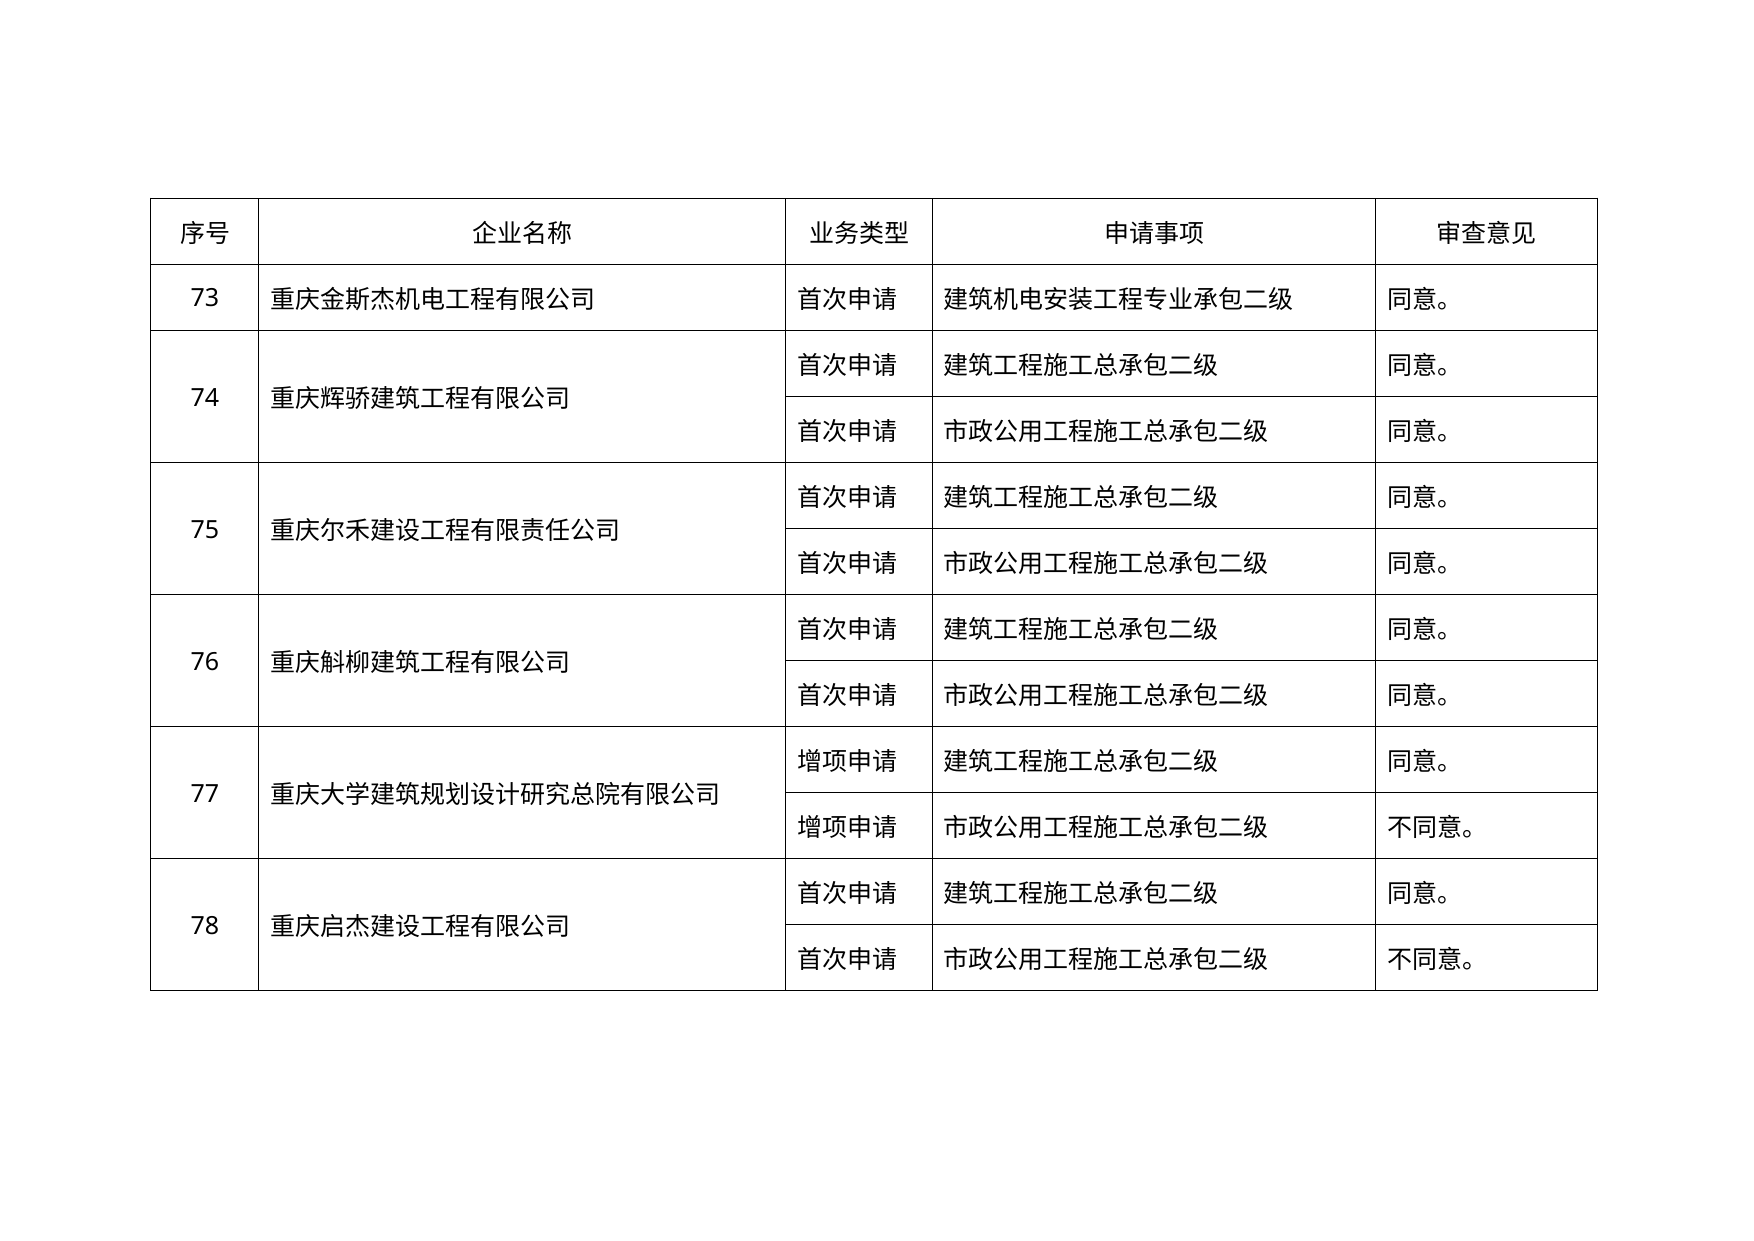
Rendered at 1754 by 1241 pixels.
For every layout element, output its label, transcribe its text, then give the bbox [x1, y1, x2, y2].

table_cell 重庆尔禾建设工程有限责任公司 [259, 463, 785, 594]
table_header 序号 [151, 199, 258, 264]
table_cell 同意。 [1376, 463, 1597, 528]
table_cell 首次申请 [786, 397, 932, 462]
table_cell 增项申请 [786, 793, 932, 858]
table_cell 同意。 [1376, 529, 1597, 594]
table_cell 建筑机电安装工程专业承包二级 [933, 265, 1375, 330]
table_cell 重庆启杰建设工程有限公司 [259, 859, 785, 990]
table_cell 首次申请 [786, 595, 932, 660]
table_cell 重庆斛柳建筑工程有限公司 [259, 595, 785, 726]
table_cell 建筑工程施工总承包二级 [933, 595, 1375, 660]
table_cell 同意。 [1376, 265, 1597, 330]
table_cell 同意。 [1376, 397, 1597, 462]
table_cell 市政公用工程施工总承包二级 [933, 925, 1375, 990]
table_cell 首次申请 [786, 529, 932, 594]
table_cell 73 [151, 265, 258, 330]
table_cell 重庆辉骄建筑工程有限公司 [259, 331, 785, 462]
table_cell 首次申请 [786, 925, 932, 990]
table_cell 市政公用工程施工总承包二级 [933, 529, 1375, 594]
table_header 审查意见 [1376, 199, 1597, 264]
table_cell 78 [151, 859, 258, 990]
table_cell 首次申请 [786, 463, 932, 528]
table_cell 首次申请 [786, 661, 932, 726]
table_header 企业名称 [259, 199, 785, 264]
table_cell 不同意。 [1376, 793, 1597, 858]
table_cell 同意。 [1376, 727, 1597, 792]
table_cell 同意。 [1376, 661, 1597, 726]
table_cell 首次申请 [786, 859, 932, 924]
table_cell 市政公用工程施工总承包二级 [933, 661, 1375, 726]
table_cell 同意。 [1376, 859, 1597, 924]
table_cell 建筑工程施工总承包二级 [933, 331, 1375, 396]
table_cell 建筑工程施工总承包二级 [933, 727, 1375, 792]
table_cell 增项申请 [786, 727, 932, 792]
table_cell 77 [151, 727, 258, 858]
table_cell 首次申请 [786, 265, 932, 330]
table_cell 首次申请 [786, 331, 932, 396]
table_cell 75 [151, 463, 258, 594]
table_cell 建筑工程施工总承包二级 [933, 859, 1375, 924]
table_header 申请事项 [933, 199, 1375, 264]
table_header 业务类型 [786, 199, 932, 264]
table_cell 同意。 [1376, 331, 1597, 396]
table_cell 76 [151, 595, 258, 726]
table_cell 不同意。 [1376, 925, 1597, 990]
table_cell 重庆大学建筑规划设计研究总院有限公司 [259, 727, 785, 858]
table_cell 市政公用工程施工总承包二级 [933, 793, 1375, 858]
table_cell 市政公用工程施工总承包二级 [933, 397, 1375, 462]
table_cell 建筑工程施工总承包二级 [933, 463, 1375, 528]
table_cell 同意。 [1376, 595, 1597, 660]
table_cell 74 [151, 331, 258, 462]
table_cell 重庆金斯杰机电工程有限公司 [259, 265, 785, 330]
